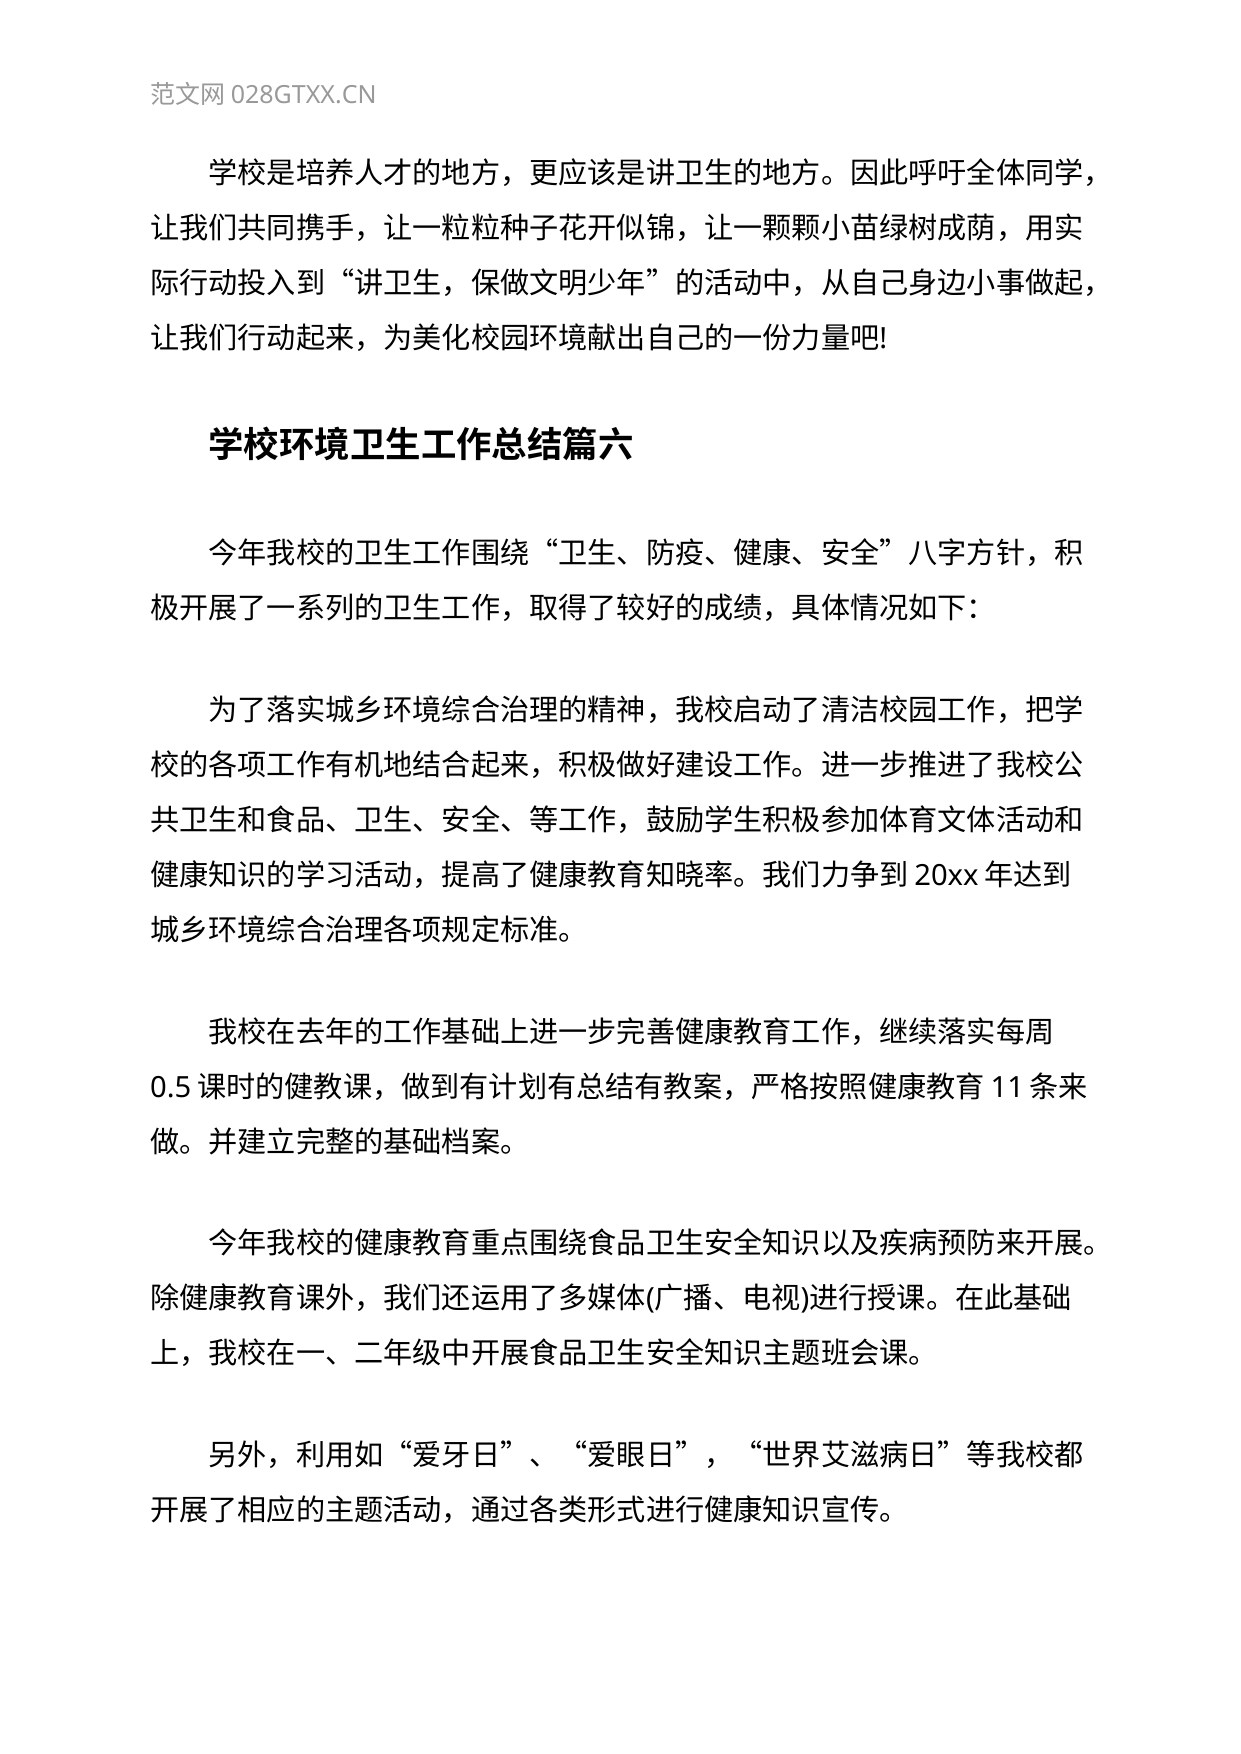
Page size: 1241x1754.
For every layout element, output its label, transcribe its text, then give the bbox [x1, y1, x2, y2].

text 为了落实城乡环境综合治理的精神，我校启动了清洁校园工作，把学校的各项工作有机地结合起来，积极做好建设工作。进一步推进了我校公共卫生和食品、卫生、安全、等工作，鼓励学生积极参加体育文体活动和健康知识的学习活动，提高了健康教育知晓率。我们力争到20xx年达到城乡环境综合治理各项规定标准。 [150, 687, 1090, 949]
text 今年我校的健康教育重点围绕食品卫生安全知识以及疾病预防来开展。除健康教育课外，我们还运用了多媒体(广播、电视)进行授课。在此基础上，我校在一、二年级中开展食品卫生安全知识主题班会课。 [150, 1220, 1090, 1372]
text 今年我校的卫生工作围绕“卫生、防疫、健康、安全”八字方针，积极开展了一系列的卫生工作，取得了较好的成绩，具体情况如下： [150, 530, 1090, 627]
text 学校环境卫生工作总结篇六 [150, 417, 1090, 468]
text 我校在去年的工作基础上进一步完善健康教育工作，继续落实每周0.5课时的健教课，做到有计划有总结有教案，严格按照健康教育11条来做。并建立完整的基础档案。 [150, 1008, 1090, 1160]
text 学校是培养人才的地方，更应该是讲卫生的地方。因此呼吁全体同学，让我们共同携手，让一粒粒种子花开似锦，让一颗颗小苗绿树成荫，用实际行动投入到“讲卫生，保做文明少年”的活动中，从自己身边小事做起，让我们行动起来，为美化校园环境献出自己的一份力量吧! [150, 150, 1090, 357]
text 另外，利用如“爱牙日”、“爱眼日”，“世界艾滋病日”等我校都开展了相应的主题活动，通过各类形式进行健康知识宣传。 [150, 1432, 1090, 1529]
